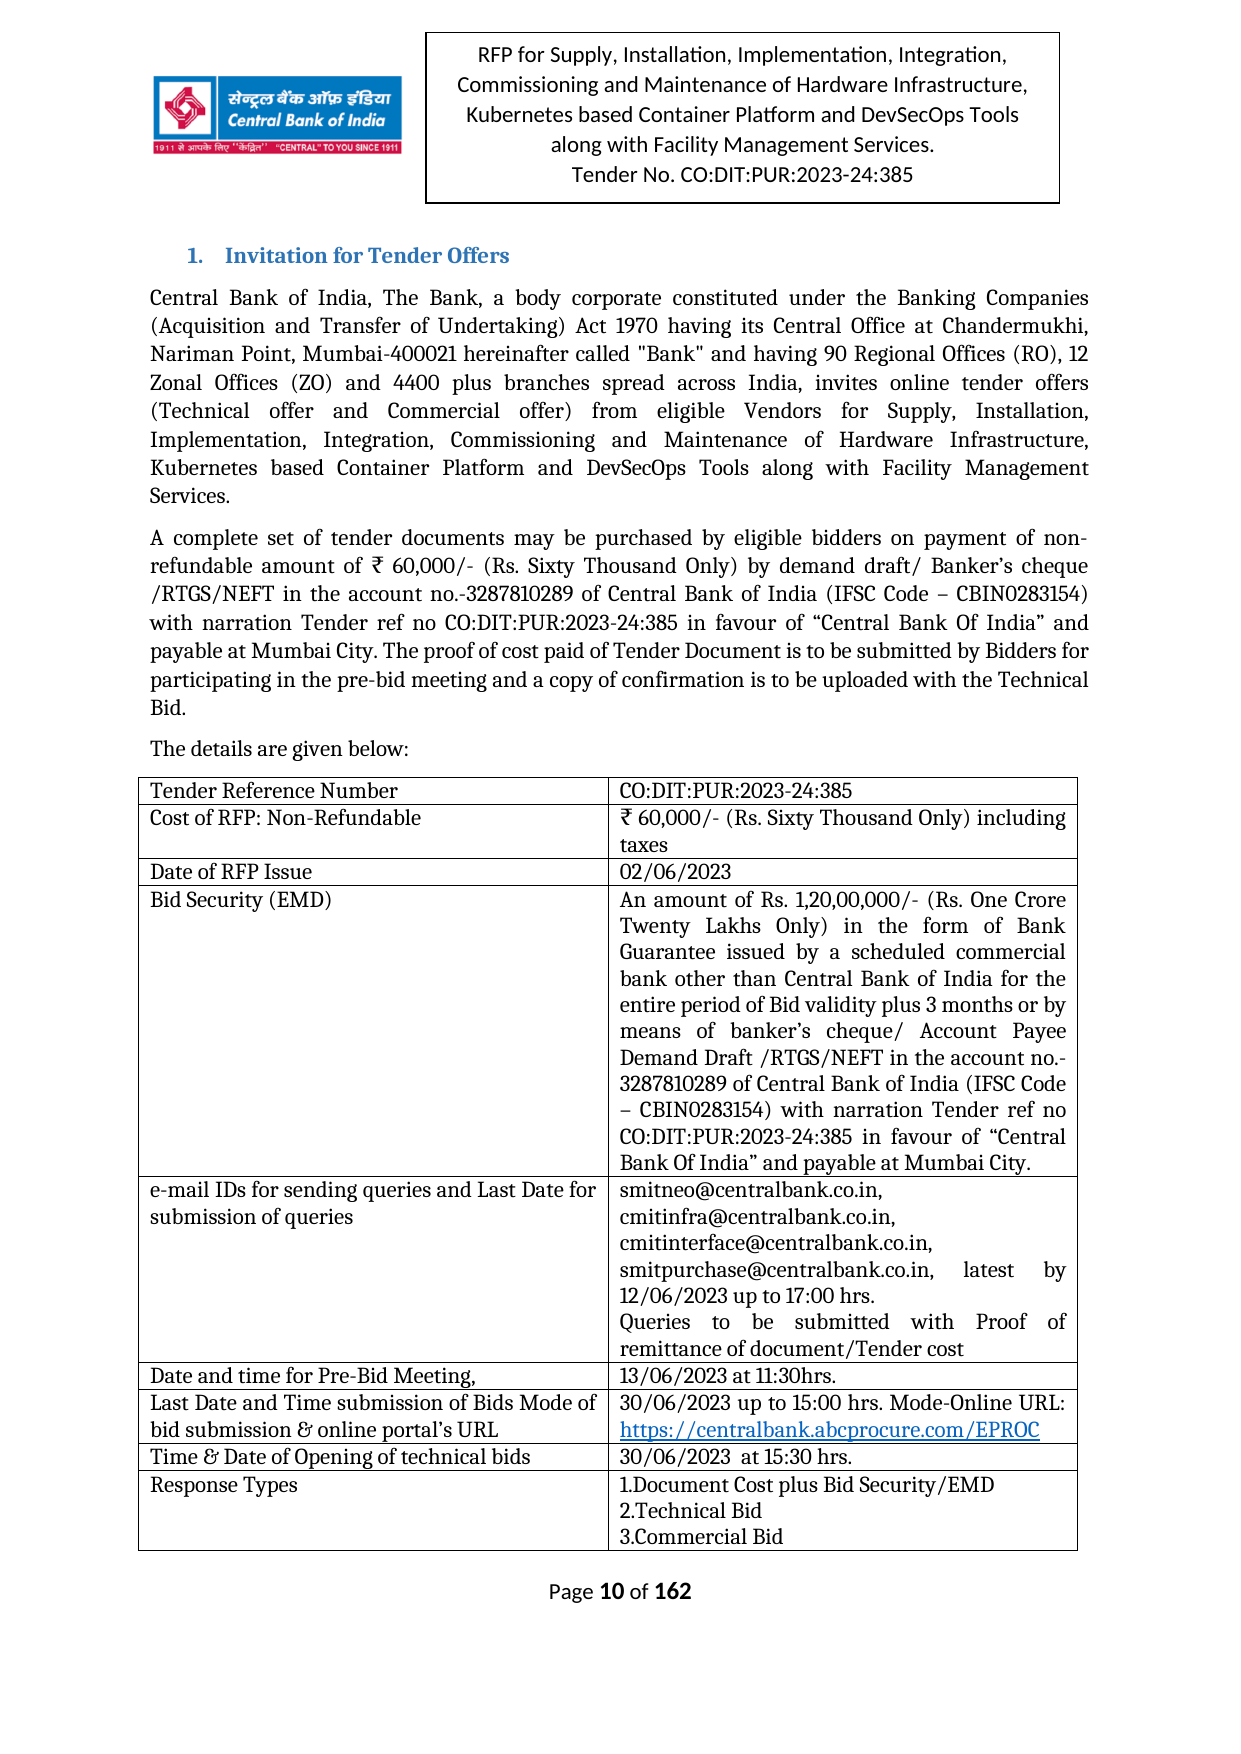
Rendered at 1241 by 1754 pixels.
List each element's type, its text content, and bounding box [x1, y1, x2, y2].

table_cell Cost of RFP: Non-Refundable [139, 805, 608, 858]
table_cell 1.Document Cost plus Bid Security/EMD 2.Technical Bid 3.Commercial Bid [609, 1471, 1077, 1550]
table_cell Last Date and Time submission of Bids Mode of bid submission & online portal’s URL [139, 1390, 608, 1443]
table_cell Time & Date of Opening of technical bids [139, 1444, 608, 1470]
table_header Tender Reference Number [139, 778, 608, 804]
table_cell 30/06/2023 up to 15:00 hrs. Mode-Online URL: https://centralbank.abcprocure.com/EPROC [609, 1390, 1077, 1443]
table_header CO:DIT:PUR:2023-24:385 [609, 778, 1077, 804]
table_cell Response Types [139, 1471, 608, 1550]
table_cell 02/06/2023 [609, 859, 1077, 885]
table_cell Date of RFP Issue [139, 859, 608, 885]
table_cell 13/06/2023 at 11:30hrs. [609, 1363, 1077, 1389]
text A complete set of tender documents may be purchased by eligible bidders on payment of non-refundable amount of ₹ 60,000/- (Rs. Sixty Thousand Only) by demand draft/ Banker’s cheque /RTGS/NEFT in the account no.-3287810289 of Central Bank of India (IFSC Code – CBIN0283154) with narration Tender ref no CO:DIT:PUR:2023-24:385 in favour of “Central Bank Of India” and payable at Mumbai City. The proof of cost paid of Tender Document is to be submitted by Bidders for participating in the pre-bid meeting and a copy of confirmation is to be uploaded with the Technical Bid. [150, 524, 1090, 721]
picture [150, 73, 404, 156]
table_cell An amount of Rs. 1,20,00,000/- (Rs. One Crore Twenty Lakhs Only) in the form of Bank Guarantee issued by a scheduled commercial bank other than Central Bank of India for the entire period of Bid validity plus 3 months or by means of banker’s cheque/ Account Payee Demand Draft /RTGS/NEFT in the account no.- 3287810289 of Central Bank of India (IFSC Code – CBIN0283154) with narration Tender ref no CO:DIT:PUR:2023-24:385 in favour of “Central Bank Of India” and payable at Mumbai City. [609, 886, 1077, 1176]
table_cell Bid Security (EMD) [139, 886, 608, 1176]
table_cell 30/06/2023 at 15:30 hrs. [609, 1444, 1077, 1470]
table_cell smitneo@centralbank.co.in, cmitinfra@centralbank.co.in, cmitinterface@centralbank.co.in, smitpurchase@centralbank.co.in, latest by 12/06/2023 up to 17:00 hrs. Queries to be submitted with Proof of remittance of document/Tender cost [609, 1177, 1077, 1362]
text Central Bank of India, The Bank, a body corporate constituted under the Banking Companies (Acquisition and Transfer of Undertaking) Act 1970 having its Central Office at Chandermukhi, Nariman Point, Mumbai-400021 hereinafter called "Bank" and having 90 Regional Offices (RO), 12 Zonal Offices (ZO) and 4400 plus branches spread across India, invites online tender offers (Technical offer and Commercial offer) from eligible Vendors for Supply, Installation, Implementation, Integration, Commissioning and Maintenance of Hardware Infrastructure, Kubernetes based Container Platform and DevSecOps Tools along with Facility Management Services. [150, 284, 1090, 510]
subtitle Invitation for Tender Offers [187, 243, 1090, 270]
table_cell e-mail IDs for sending queries and Last Date for submission of queries [139, 1177, 608, 1362]
table_cell Date and time for Pre-Bid Meeting, [139, 1363, 608, 1389]
table_cell ₹ 60,000/- (Rs. Sixty Thousand Only) including taxes [609, 805, 1077, 858]
text The details are given below: [150, 736, 1090, 762]
